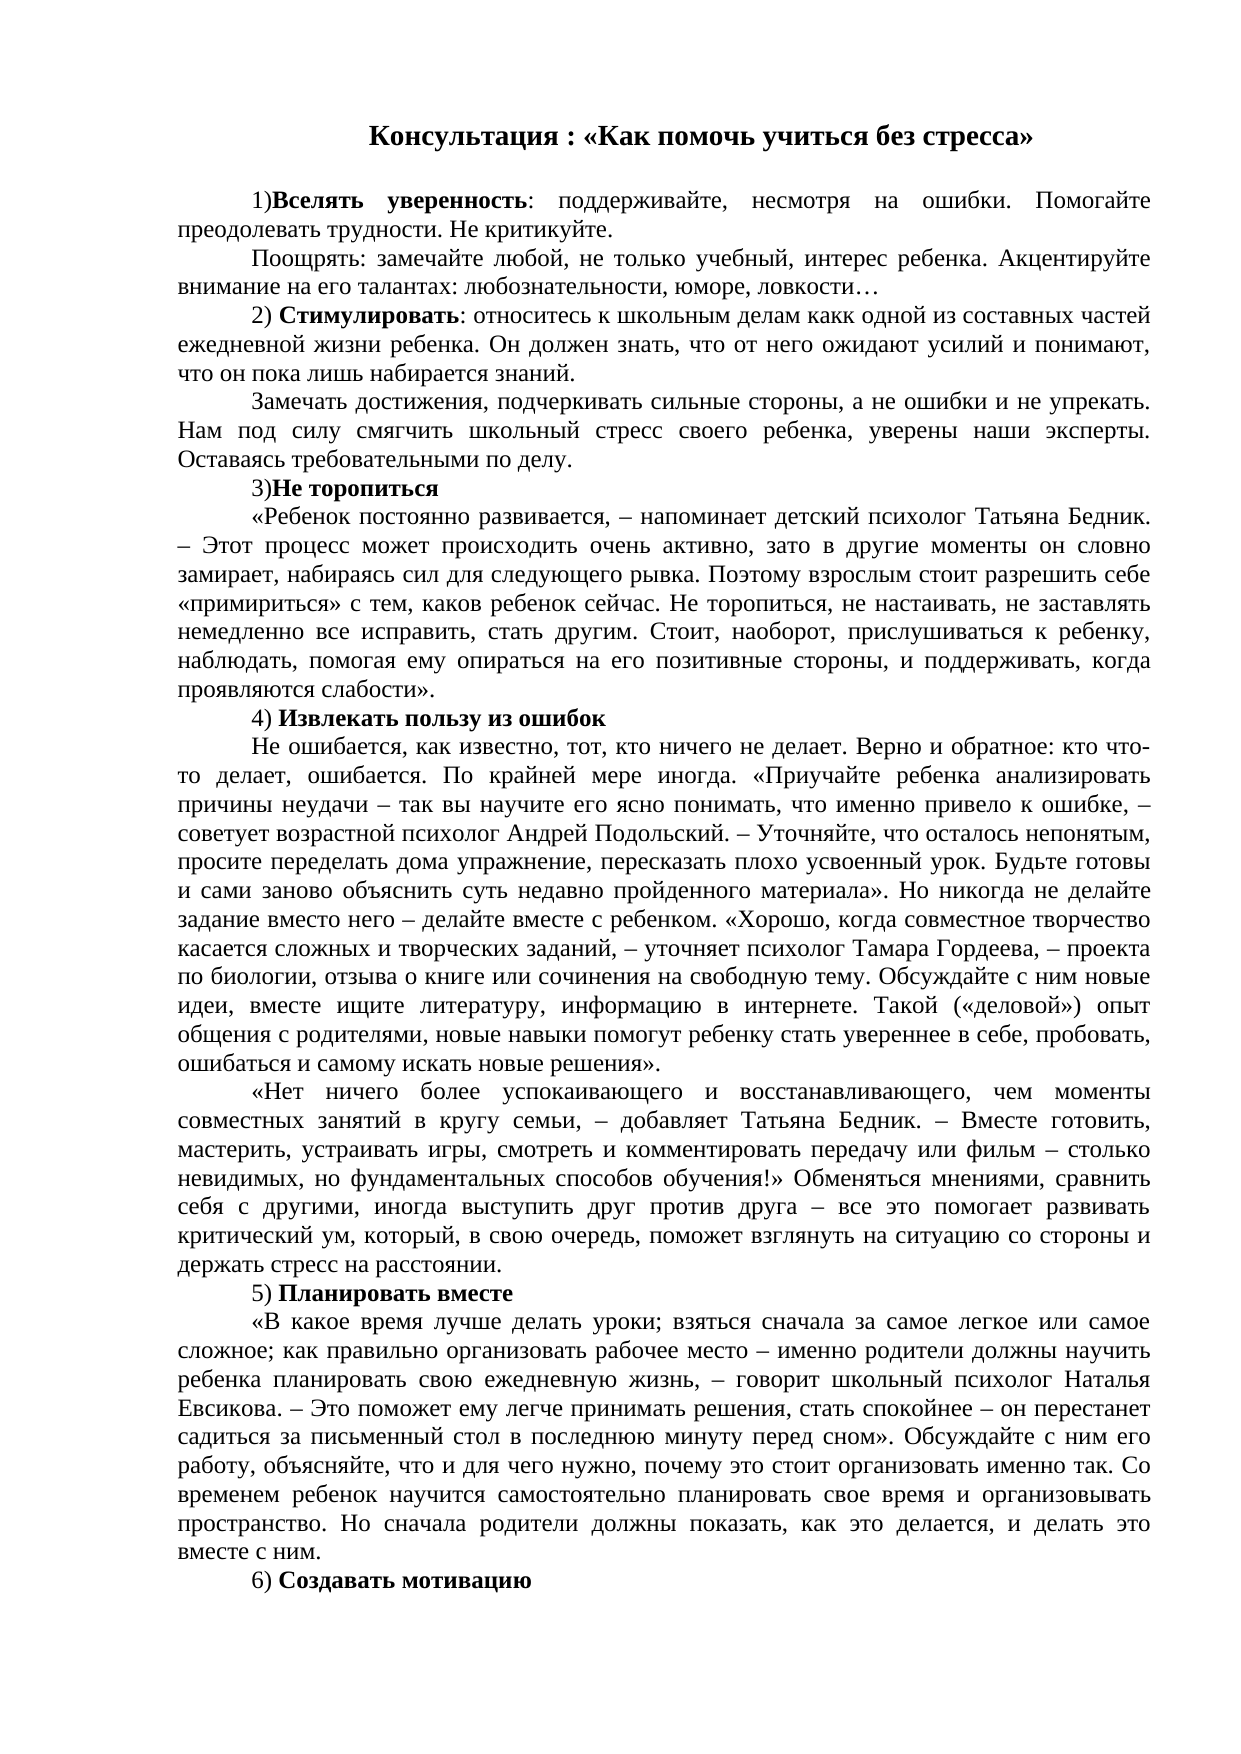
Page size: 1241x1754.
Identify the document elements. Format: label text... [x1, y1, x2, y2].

text 2) Стимулировать: относитесь к школьным делам какк одной из составных частей ежедневной жизни ребенка. Он должен знать, что от него ожидают усилий и понимают, что он пока лишь набирается знаний. [177, 300, 1152, 386]
text Не ошибается, как известно, тот, кто ничего не делает. Верно и обратное: кто что-то делает, ошибается. По крайней мере иногда. «Приучайте ребенка анализировать причины неудачи – так вы научите его ясно понимать, что именно привело к ошибке, – советует возрастной психолог Андрей Подольский. – Уточняйте, что осталось непонятым, просите переделать дома упражнение, пересказать плохо усвоенный урок. Будьте готовы и сами заново объяснить суть недавно пройденного материала». Но никогда не делайте задание вместо него – делайте вместе с ребенком. «Хорошо, когда совместное творчество касается сложных и творческих заданий, – уточняет психолог Тамара Гордеева, – проекта по биологии, отзыва о книге или сочинения на свободную тему. Обсуждайте с ним новые идеи, вместе ищите литературу, информацию в интернете. Такой («деловой») опыт общения с родителями, новые навыки помогут ребенку стать увереннее в себе, пробовать, ошибаться и самому искать новые решения». [177, 731, 1152, 1076]
text 3)Не торопиться [177, 473, 1152, 501]
text «В какое время лучше делать уроки; взяться сначала за самое легкое или самое сложное; как правильно организовать рабочее место – именно родители должны научить ребенка планировать свою ежедневную жизнь, – говорит школьный психолог Наталья Евсикова. – Это поможет ему легче принимать решения, стать спокойнее – он перестанет садиться за письменный стол в последнюю минуту перед сном». Обсуждайте с ним его работу, объясняйте, что и для чего нужно, почему это стоит организовать именно так. Со временем ребенок научится самостоятельно планировать свое время и организовывать пространство. Но сначала родители должны показать, как это делается, и делать это вместе с ним. [177, 1306, 1152, 1565]
text 5) Планировать вместе [177, 1278, 1152, 1306]
text 4) Извлекать пользу из ошибок [177, 703, 1152, 731]
text «Ребенок постоянно развивается, – напоминает детский психолог Татьяна Бедник. – Этот процесс может происходить очень активно, зато в другие моменты он словно замирает, набираясь сил для следующего рывка. Поэтому взрослым стоит разрешить себе «примириться» с тем, каков ребенок сейчас. Не торопиться, не настаивать, не заставлять немедленно все исправить, стать другим. Стоит, наоборот, прислушиваться к ребенку, наблюдать, помогая ему опираться на его позитивные стороны, и поддерживать, когда проявляются слабости». [177, 501, 1152, 703]
text Консультация : «Как помочь учиться без стресса» [177, 118, 1152, 152]
text 6) Создавать мотивацию [177, 1565, 1152, 1594]
text Поощрять: замечайте любой, не только учебный, интерес ребенка. Акцентируйте внимание на его талантах: любознательности, юморе, ловкости… [177, 243, 1152, 300]
text «Нет ничего более успокаивающего и восстанавливающего, чем моменты совместных занятий в кругу семьи, – добавляет Татьяна Бедник. – Вместе готовить, мастерить, устраивать игры, смотреть и комментировать передачу или фильм – столько невидимых, но фундаментальных способов обучения!» Обменяться мнениями, сравнить себя с другими, иногда выступить друг против друга – все это помогает развивать критический ум, который, в свою очередь, поможет взглянуть на ситуацию со стороны и держать стресс на расстоянии. [177, 1076, 1152, 1278]
text Замечать достижения, подчеркивать сильные стороны, а не ошибки и не упрекать. Нам под силу смягчить школьный стресс своего ребенка, уверены наши эксперты. Оставаясь требовательными по делу. [177, 386, 1152, 473]
text 1)Вселять уверенность: поддерживайте, несмотря на ошибки. Помогайте преодолевать трудности. Не критикуйте. [177, 185, 1152, 243]
